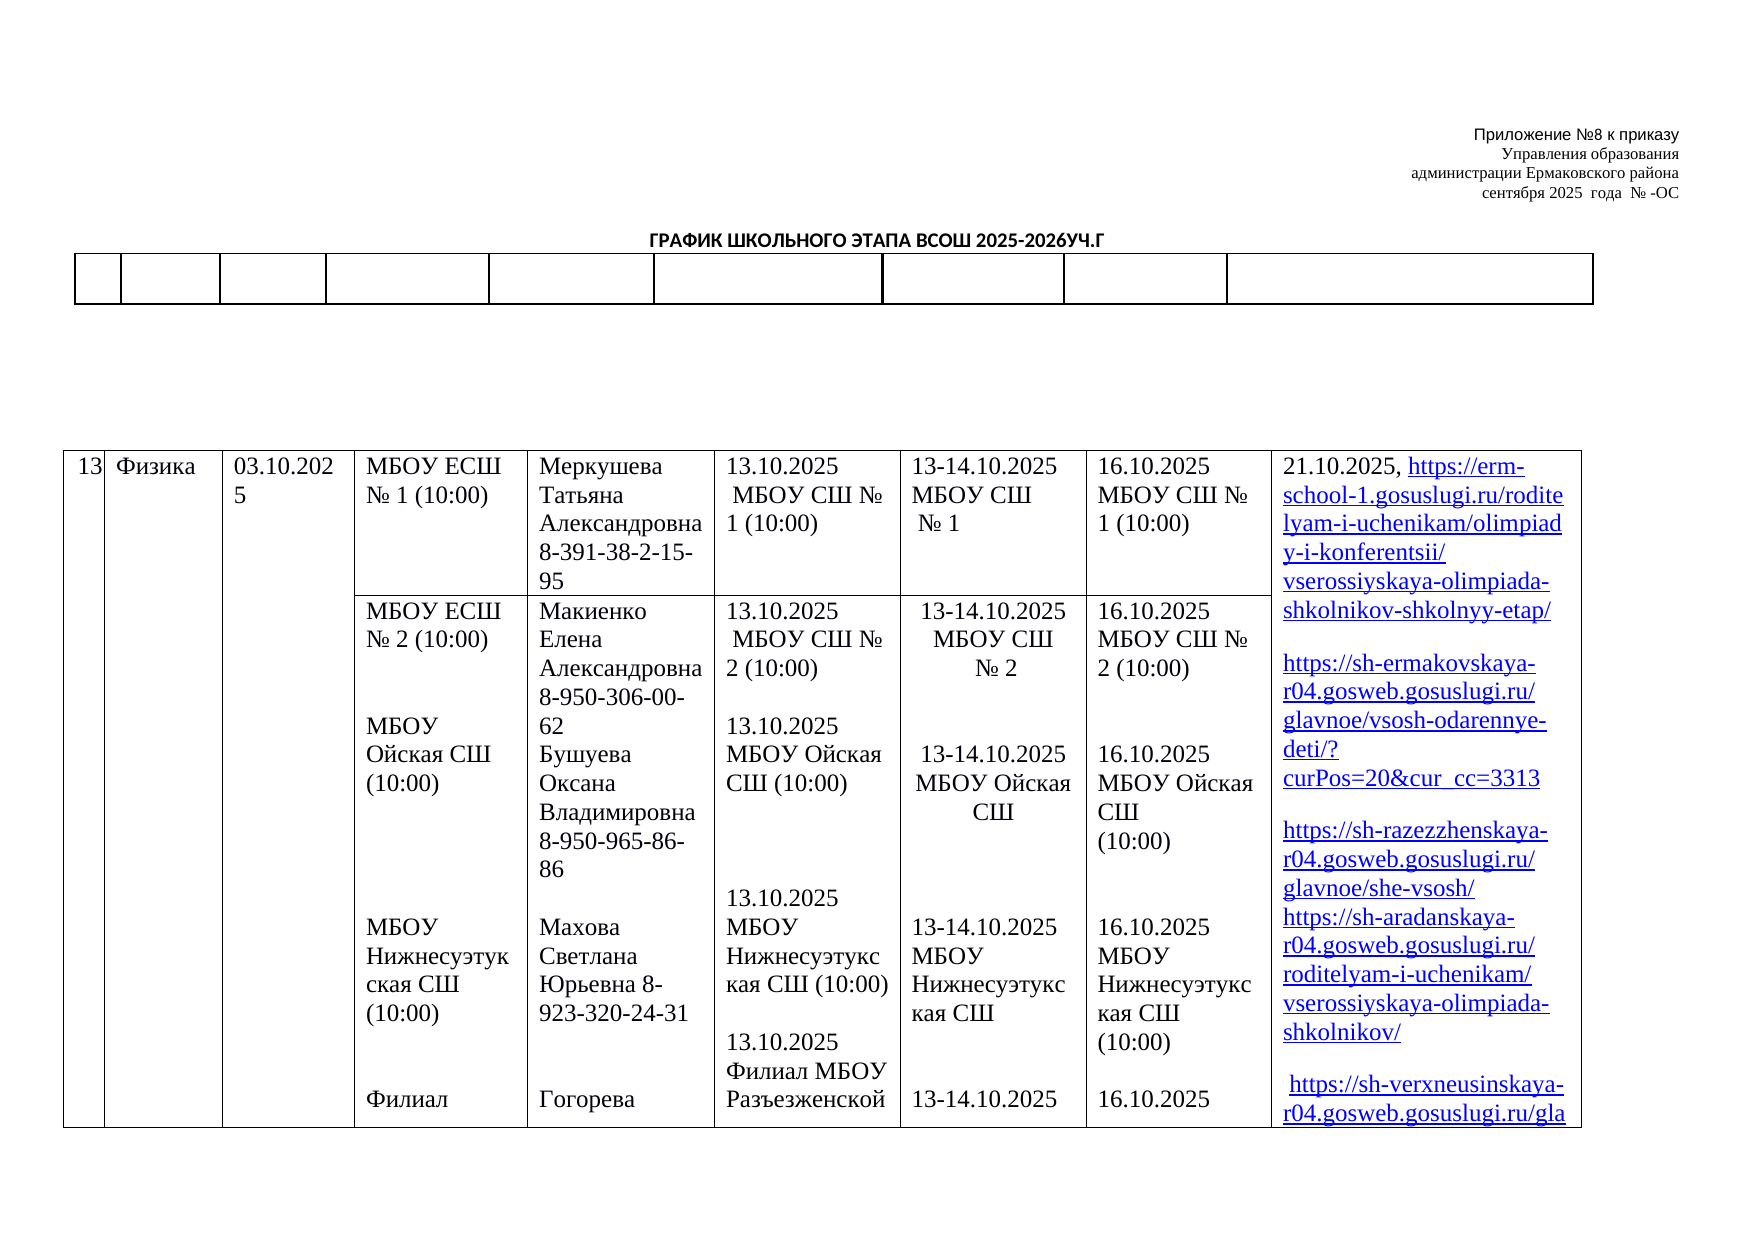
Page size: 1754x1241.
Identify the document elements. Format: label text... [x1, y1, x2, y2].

table_header 13.10.2025 МБОУ СШ № 1 (10:00) [715, 451, 900, 595]
table_header МБОУ ЕСШ № 1 (10:00) [355, 451, 527, 595]
table_header Физика [105, 451, 222, 1127]
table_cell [490, 254, 653, 303]
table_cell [884, 254, 1063, 303]
table_cell [1228, 254, 1592, 303]
table_cell [76, 254, 120, 303]
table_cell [327, 254, 488, 303]
table_cell [122, 254, 219, 303]
table_header 03.10.2025 [223, 451, 354, 1127]
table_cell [715, 596, 900, 1127]
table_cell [901, 596, 1086, 1127]
table_header Меркушева Татьяна Александровна 8-391-38-2-15-95 [528, 451, 714, 595]
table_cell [1065, 254, 1226, 303]
table_cell [221, 254, 325, 303]
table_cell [355, 596, 527, 1127]
table_header 13-14.10.2025 МБОУ СШ № 1 [901, 451, 1086, 595]
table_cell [528, 596, 714, 1127]
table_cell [1087, 596, 1271, 1127]
table_header 16.10.2025 МБОУ СШ № 1 (10:00) [1087, 451, 1271, 595]
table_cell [655, 254, 881, 303]
table_header 21.10.2025, https://erm-school-1.gosuslugi.ru/roditelyam-i-uchenikam/olimpiady-i-konferentsii/vserossiyskaya-olimpiada-shkolnikov-shkolnyy-etap/ https://sh-ermakovskaya-r04.gosweb.gosuslugi.ru/glavnoe/vsosh-odarennye-deti/?curPos=20&cur_cc=3313 https://sh-razezzhenskaya-r04.gosweb.gosuslugi.ru/glavnoe/she-vsosh/ https://sh-aradanskaya-r04.gosweb.gosuslugi.ru/roditelyam-i-uchenikam/vserossiyskaya-olimpiada-shkolnikov/ https://sh-verxneusinskaya-r04.gosweb.gosuslugi.ru/glavnoe/vsosh/ https://grigschool.gosuslugi.ru/glavnoe/All-RussianAlimpiadofschoolchildren/ https://sh-razezzhenskaya-r04.gosweb.gosuslugi.ru/glavnoe/filial-bolsherechenskaya-ssh/ https://sh-ivanovskaya--ermakovskij-r04.gosweb.gosuslugi.ru/roditelyam-i-uchenikam/olimpiady-i-konferentsii/ukazhite-nazvanie-1.html https://sh-migninskaya-r04.gosweb.gosuslugi.ru/roditelyam-i-uchenikam/olimpiady-i-konferentsii/ https://sh-ermakovskaya-r04.gosweb.gosuslugi.ru/glavnoe/filial-mbou-ermakovskaya-ssh2-novoozernovskaya-osh/ https://sh-novopoltavskaya-r04.gosweb.gosuslugi.ru/roditelyam-i-uchenikam/olimpiady-i-konferentsii/, https://nsuetuk-sch.gosuslugi.ru/vserossiyskaya-olimpiada-shkolnikov/ https://sh-zheblaxtinskaya-r04.gosweb.gosuslugi.ru/roditelyam-i-uchenikam/olimpiady-i-konferentsii/ https://sh-ojskaya-r04.gosweb.gosuslugi.ru/roditelyam-i-uchenikam/olimpiady-i-konferentsii/ukazhite-nazvanie.html https://sh-semennikovskaya-ermakovskij-r04.gosweb.gosuslugi.ru/roditelyam-i-uchenikam/poleznaya-informatsiya/vserossiyskaya-olimpiada-shkolnikov-1/ https://sh-salbinskaya--ermakovskij-r04.gosweb.gosuslugi.ru/glavnoe/vserossiyskaya-olimpiada-shkolnikov/ https://sh-tanzybejskaya-r04.gosweb.gosuslugi.ru/roditelyam-i-uchenikam/vserossiyskaya-olimpiada-shkolnikov/shkolnyy-etap-vsosh/ https://sh-verxneusinskaya-r04.gosweb.gosuslugi.ru/glavnoe/filial/ [1272, 451, 1581, 1127]
table_header 13 [64, 451, 104, 1127]
